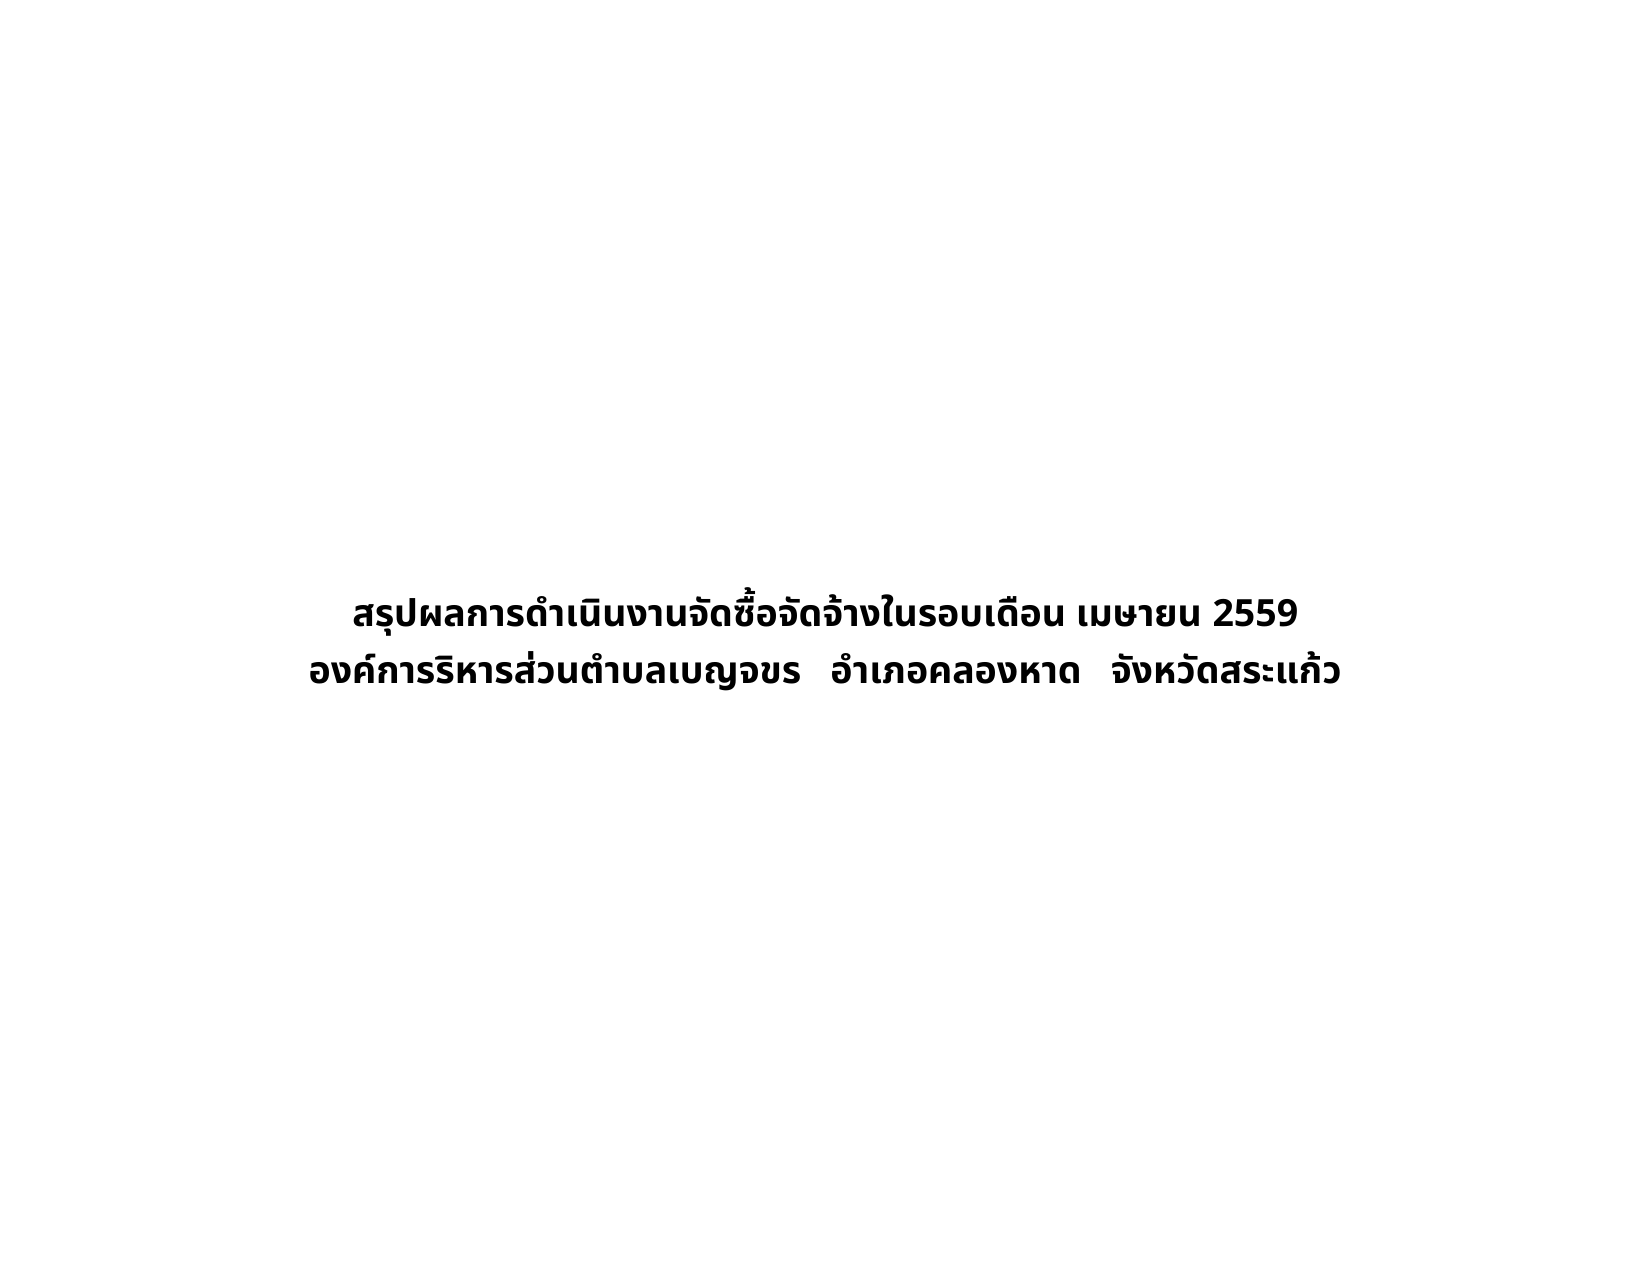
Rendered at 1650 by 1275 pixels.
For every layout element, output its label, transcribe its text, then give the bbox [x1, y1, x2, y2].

subtitle สรุปผลการดำเนินงานจัดซื้อจัดจ้างในรอบเดือน เมษายน 2559 [118, 586, 1532, 643]
text องค์การริหารส่วนตำบลเบญจขร อำเภอคลองหาด จังหวัดสระแก้ว [118, 643, 1532, 700]
